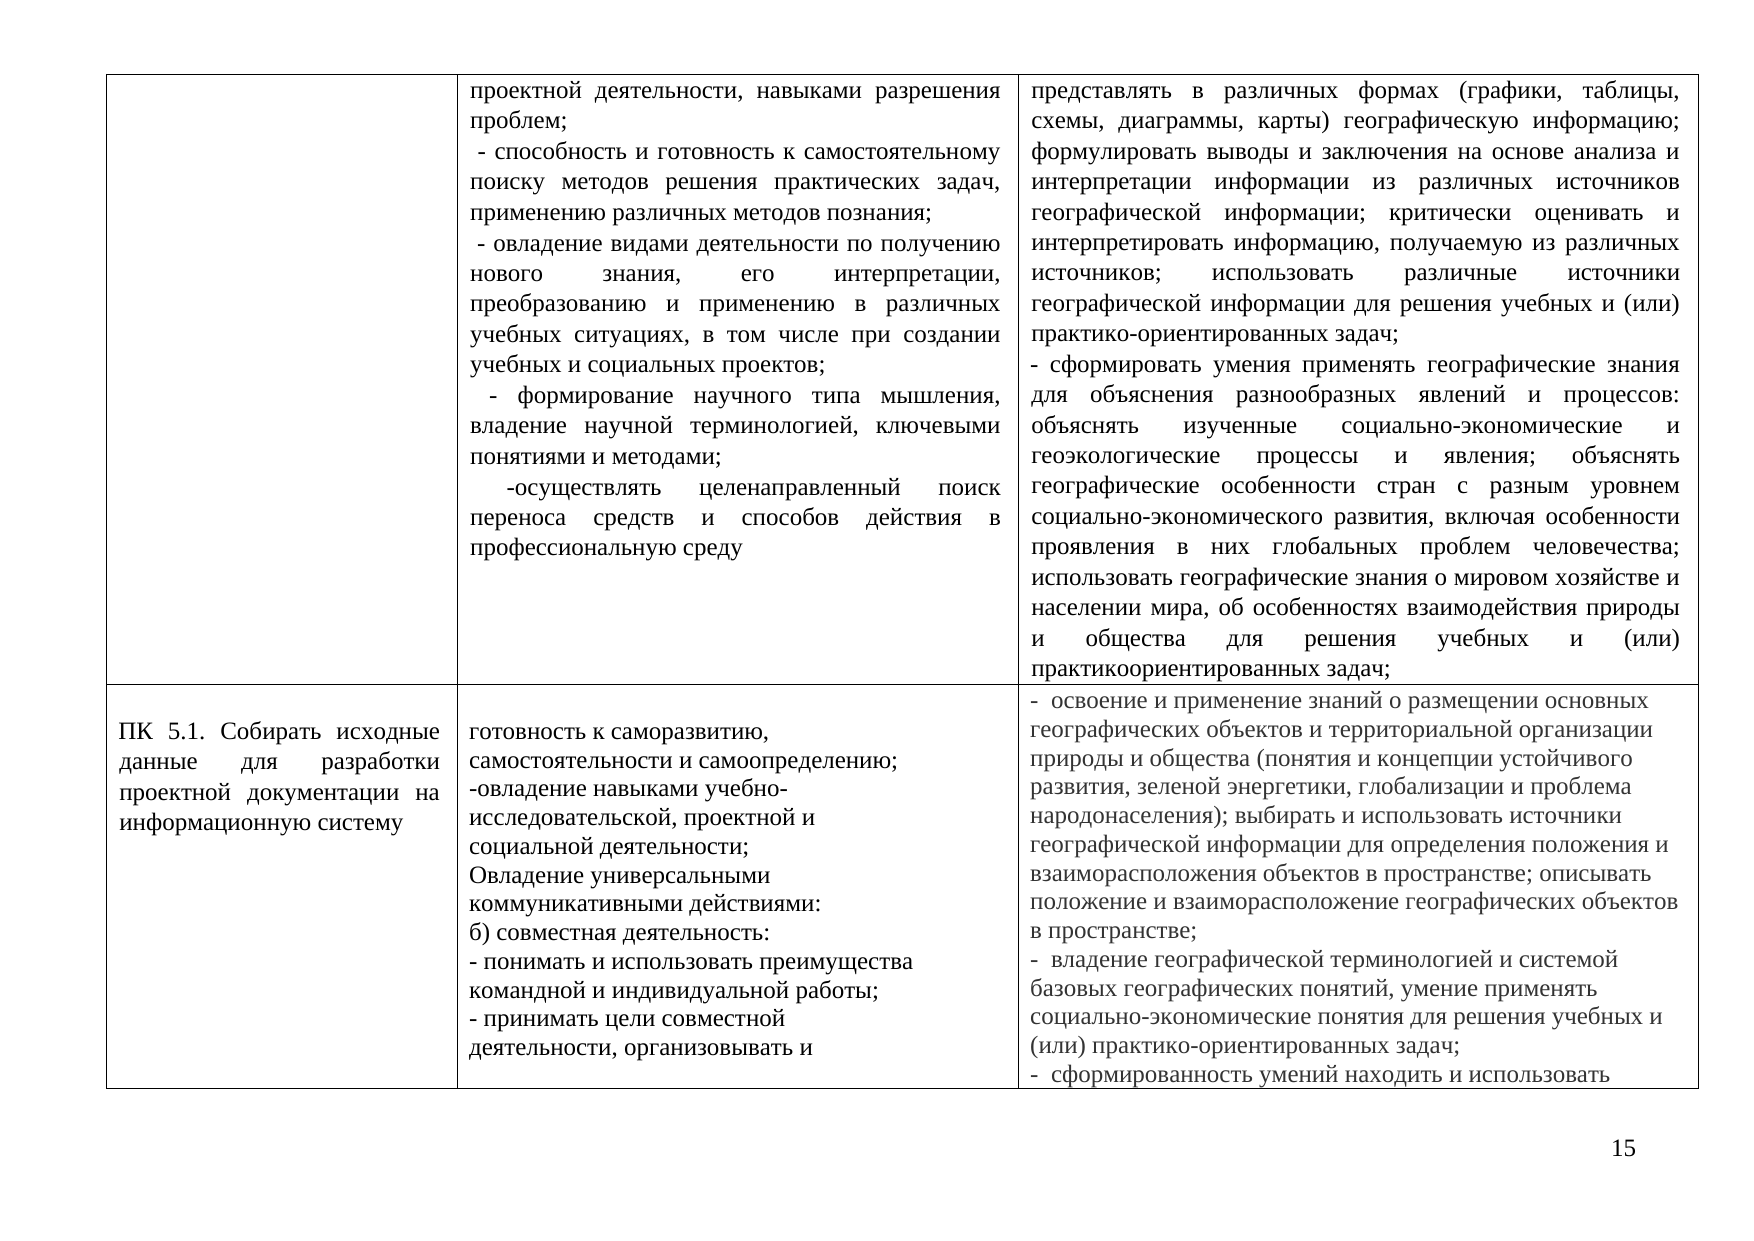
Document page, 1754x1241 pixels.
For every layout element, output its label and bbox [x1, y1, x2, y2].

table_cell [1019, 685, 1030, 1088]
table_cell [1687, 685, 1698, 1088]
table_cell [107, 685, 457, 1088]
table_cell [458, 685, 1018, 1088]
table_cell [107, 75, 457, 684]
table_cell [458, 75, 1018, 684]
table_cell [1019, 75, 1698, 684]
